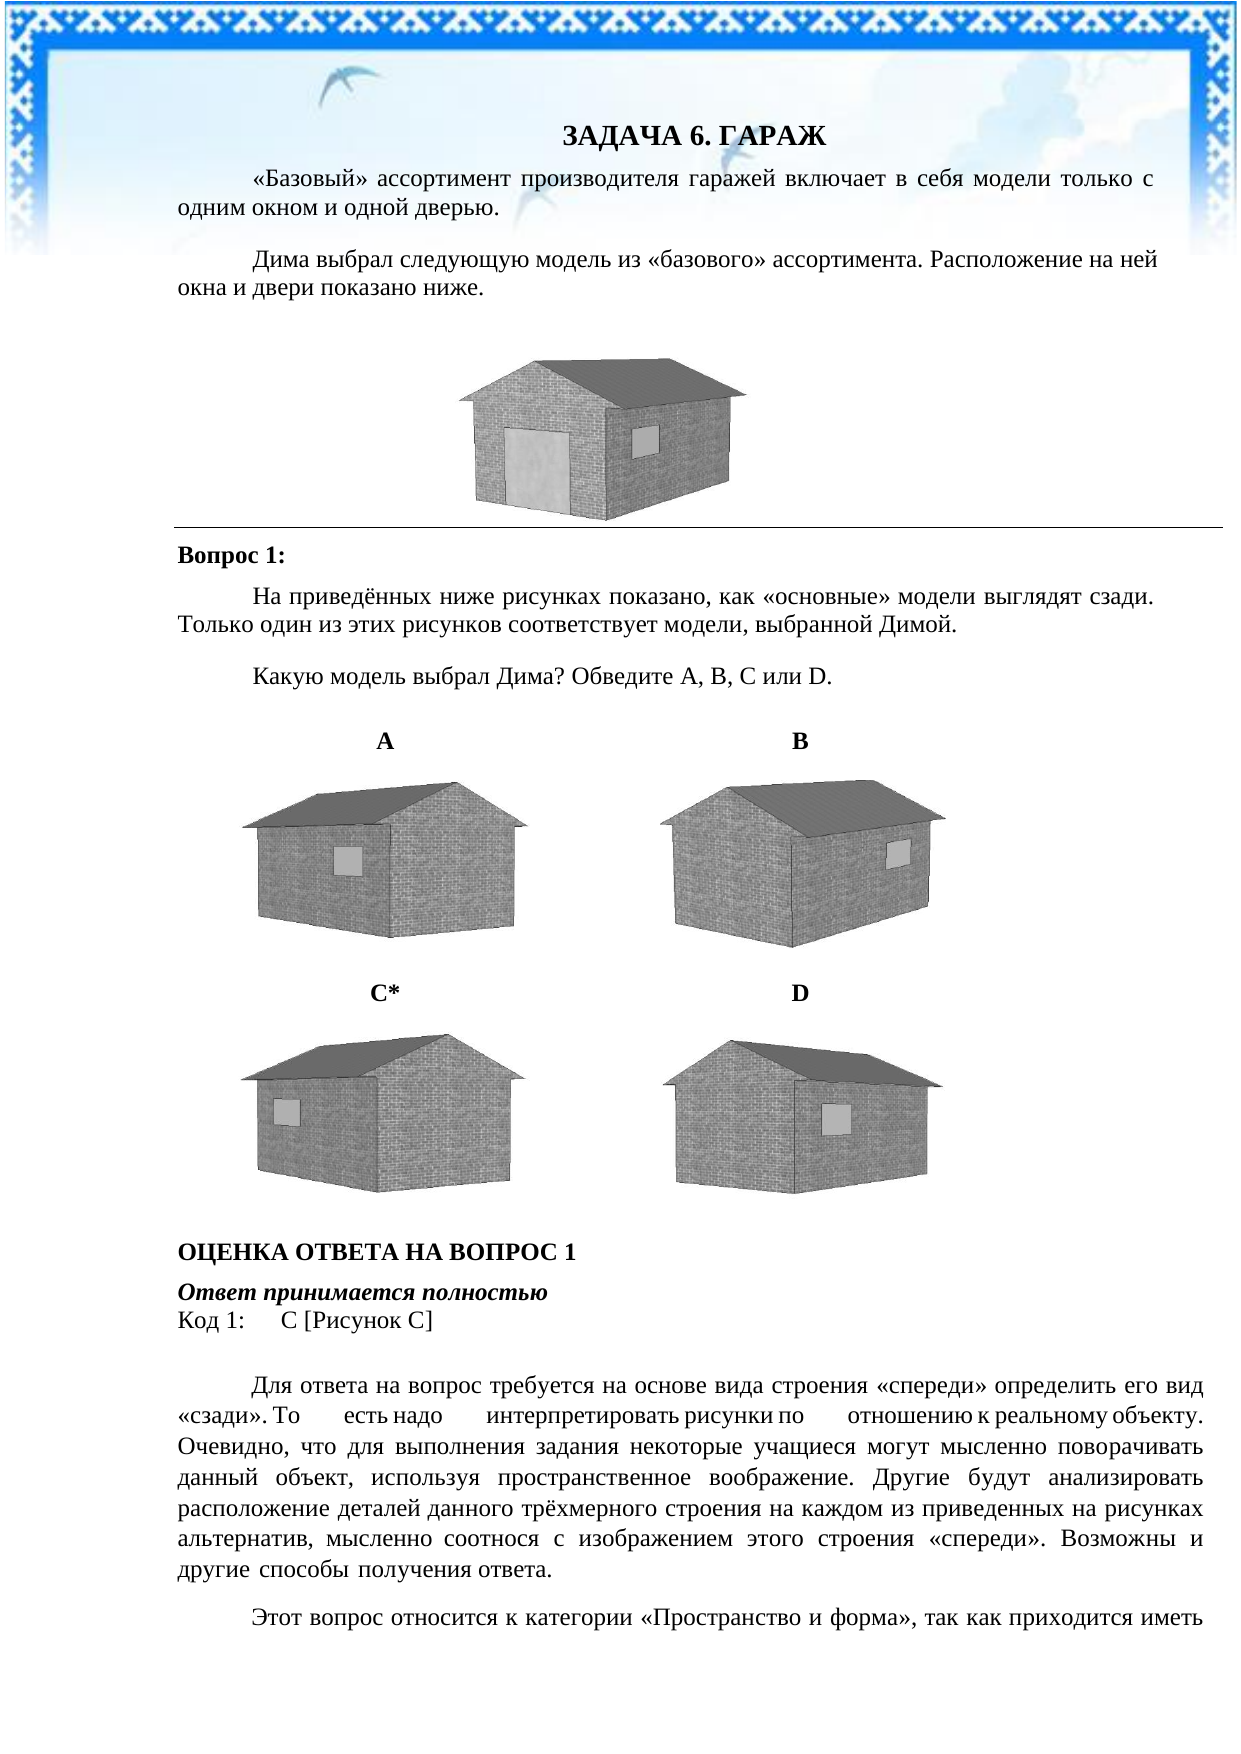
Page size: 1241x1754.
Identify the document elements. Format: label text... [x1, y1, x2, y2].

text «Базовый» ассортимент производителя гаражей включает в себя модели только с одним окном и одной дверью. [177, 163, 1158, 221]
text ЗАДАЧА 6. ГАРАЖ [562, 118, 1204, 151]
picture [455, 352, 751, 527]
text ОЦЕНКА ОТВЕТА НА ВОПРОС 1 [177, 1237, 1204, 1265]
picture [238, 780, 534, 945]
text A B [376, 726, 1204, 755]
picture [654, 1031, 950, 1200]
picture [238, 1031, 534, 1195]
text Дима выбрал следующую модель из «базового» ассортимента. Расположение на ней окна и двери показано ниже. [177, 244, 1158, 301]
text Для ответа на вопрос требуется на основе вида строения «спереди» определить его вид «сзади».То естьнадо интерпретироватьрисункипо отношениюкреальномуобъекту. Очевидно, что для выполнения задания некоторые учащиеся могут мысленно поворачивать данный объект, используя пространственное воображение. Другие будут анализировать расположение деталей данного трёхмерного строения на каждом из приведенных на рисунках альтернатив, мысленно соотнося с изображением этого строения «спереди». Возможны и другие способы получения ответа. [177, 1370, 1204, 1583]
text Ответ принимается полностью Код 1: C [Рисунок C] [177, 1278, 553, 1334]
text Этот вопрос относится к категории «Пространство и форма», так как приходится иметь [251, 1602, 1204, 1630]
text Вопрос 1: [177, 540, 1204, 569]
text C* D [370, 978, 1204, 1007]
text На приведённых ниже рисунках показано, как «основные» модели выглядят сзади. Только один из этих рисунков соответствует модели, выбранной Димой. [177, 581, 1158, 638]
picture [654, 780, 950, 953]
picture [4, 1, 1237, 255]
text Какую модель выбрал Дима? Обведите A, B, C или D. [252, 661, 1204, 690]
